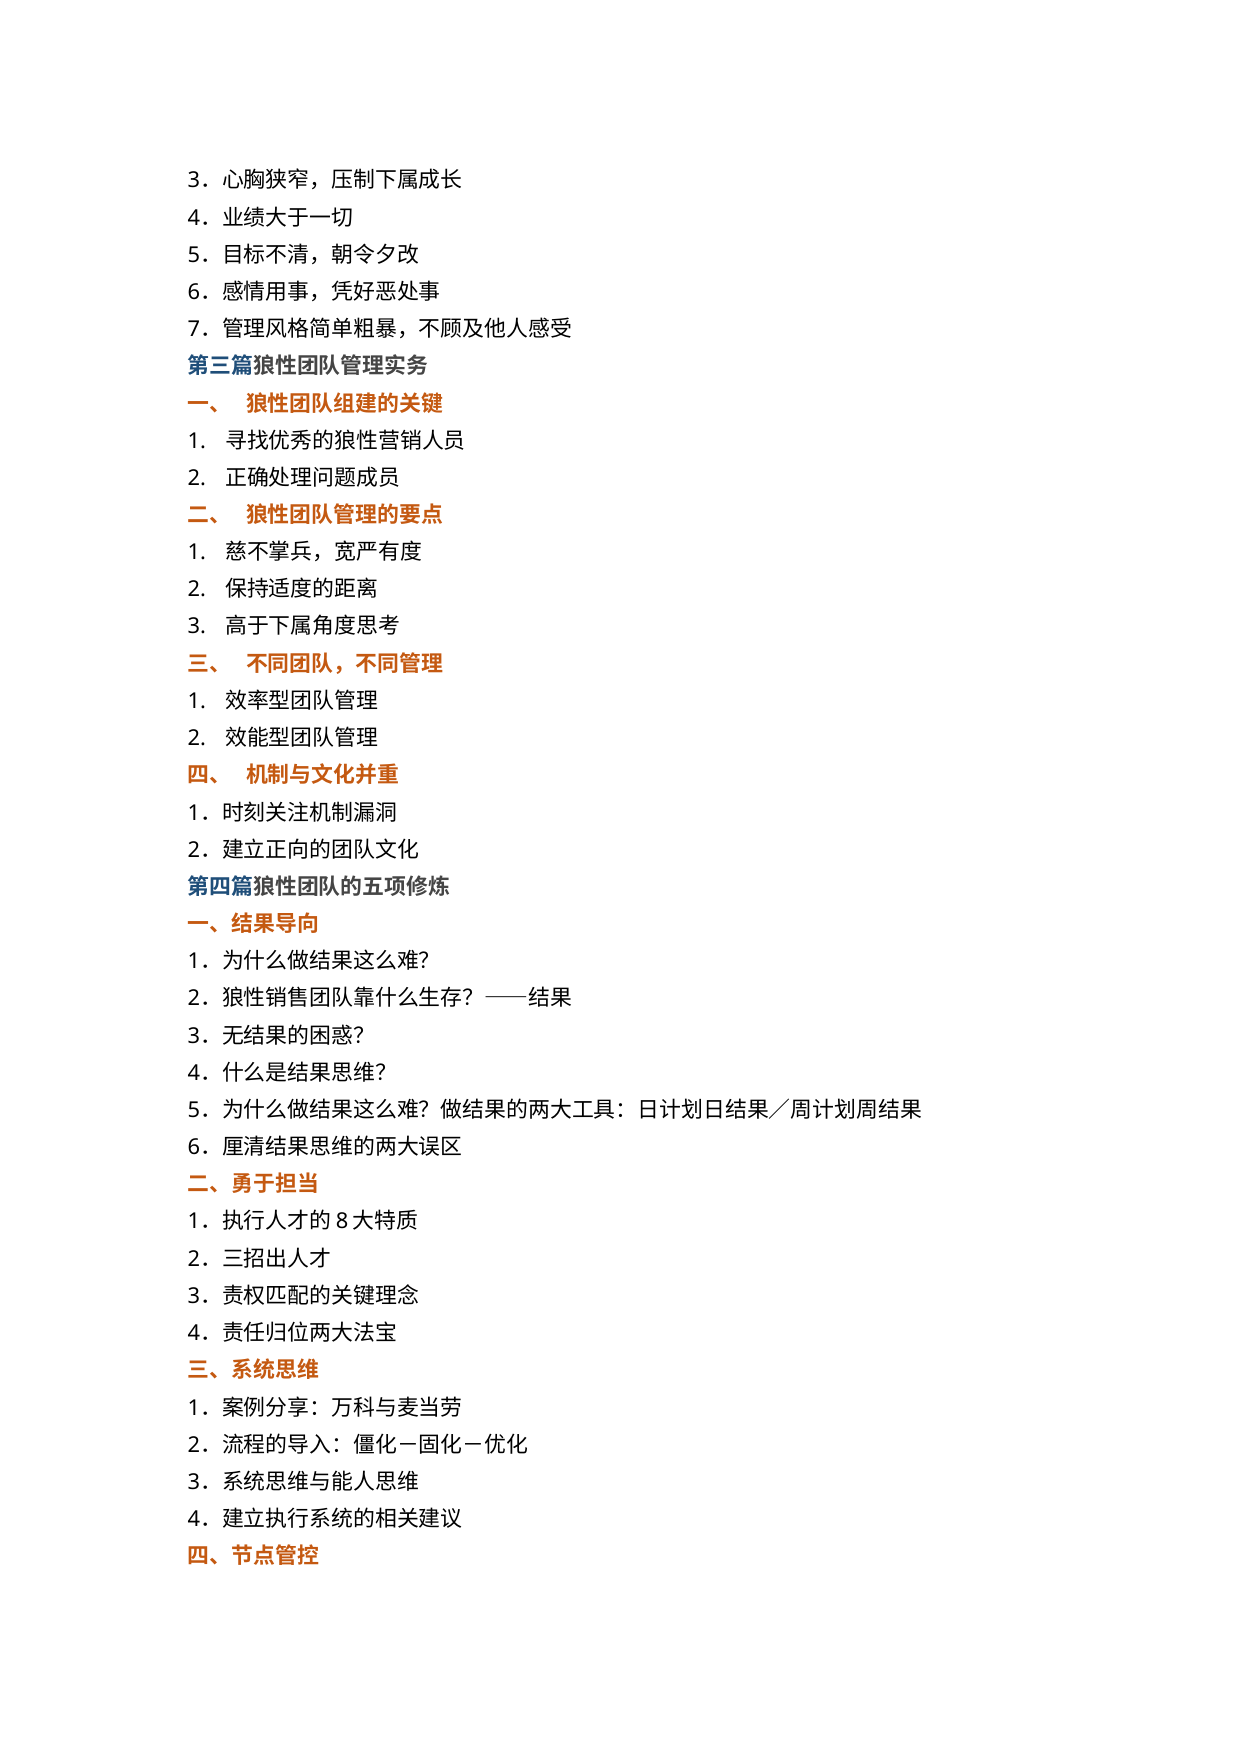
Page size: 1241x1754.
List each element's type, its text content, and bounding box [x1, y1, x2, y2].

text 一、结果导向 [187, 906, 1053, 938]
text 2．三招出人才 [187, 1240, 1053, 1273]
text 1．时刻关注机制漏洞 [187, 794, 1053, 827]
text 4．什么是结果思维？ [187, 1054, 1053, 1087]
text 1．执行人才的8大特质 [187, 1203, 1053, 1236]
text 7．管理风格简单粗暴，不顾及他人感受 [187, 311, 1053, 343]
text 4．责任归位两大法宝 [187, 1315, 1053, 1347]
text 2．狼性销售团队靠什么生存？——结果 [187, 980, 1053, 1013]
text 3．责权匹配的关键理念 [187, 1278, 1053, 1310]
text 5．目标不清，朝令夕改 [187, 236, 1053, 269]
list 效率型团队管理 [187, 683, 1053, 715]
list 不同团队，不同管理 [187, 645, 1053, 678]
text 四、节点管控 [187, 1538, 1053, 1570]
list 寻找优秀的狼性营销人员 [187, 422, 1053, 455]
list 慈不掌兵，宽严有度 [187, 534, 1053, 566]
text 2．建立正向的团队文化 [187, 831, 1053, 864]
list 机制与文化并重 [187, 757, 1053, 789]
text 3．心胸狭窄，压制下属成长 [187, 162, 1053, 194]
text 第四篇狼性团队的五项修炼 [187, 868, 1053, 901]
text 5．为什么做结果这么难？做结果的两大工具：日计划日结果／周计划周结果 [187, 1092, 1053, 1124]
text 1．案例分享：万科与麦当劳 [187, 1389, 1053, 1422]
list 正确处理问题成员 [187, 459, 1053, 492]
text 3．无结果的困惑？ [187, 1017, 1053, 1050]
text 3．系统思维与能人思维 [187, 1463, 1053, 1496]
list 狼性团队组建的关键 [187, 385, 1053, 418]
text 4．建立执行系统的相关建议 [187, 1501, 1053, 1533]
text 二、勇于担当 [187, 1166, 1053, 1198]
text 4．业绩大于一切 [187, 199, 1053, 232]
text 2．流程的导入：僵化－固化－优化 [187, 1426, 1053, 1459]
list 狼性团队管理的要点 [187, 497, 1053, 529]
text 6．感情用事，凭好恶处事 [187, 273, 1053, 306]
text 第三篇狼性团队管理实务 [187, 348, 1053, 380]
text 1．为什么做结果这么难？ [187, 943, 1053, 975]
text 6．厘清结果思维的两大误区 [187, 1129, 1053, 1161]
list 效能型团队管理 [187, 720, 1053, 752]
text 三、系统思维 [187, 1352, 1053, 1384]
list 高于下属角度思考 [187, 608, 1053, 641]
list 保持适度的距离 [187, 571, 1053, 603]
